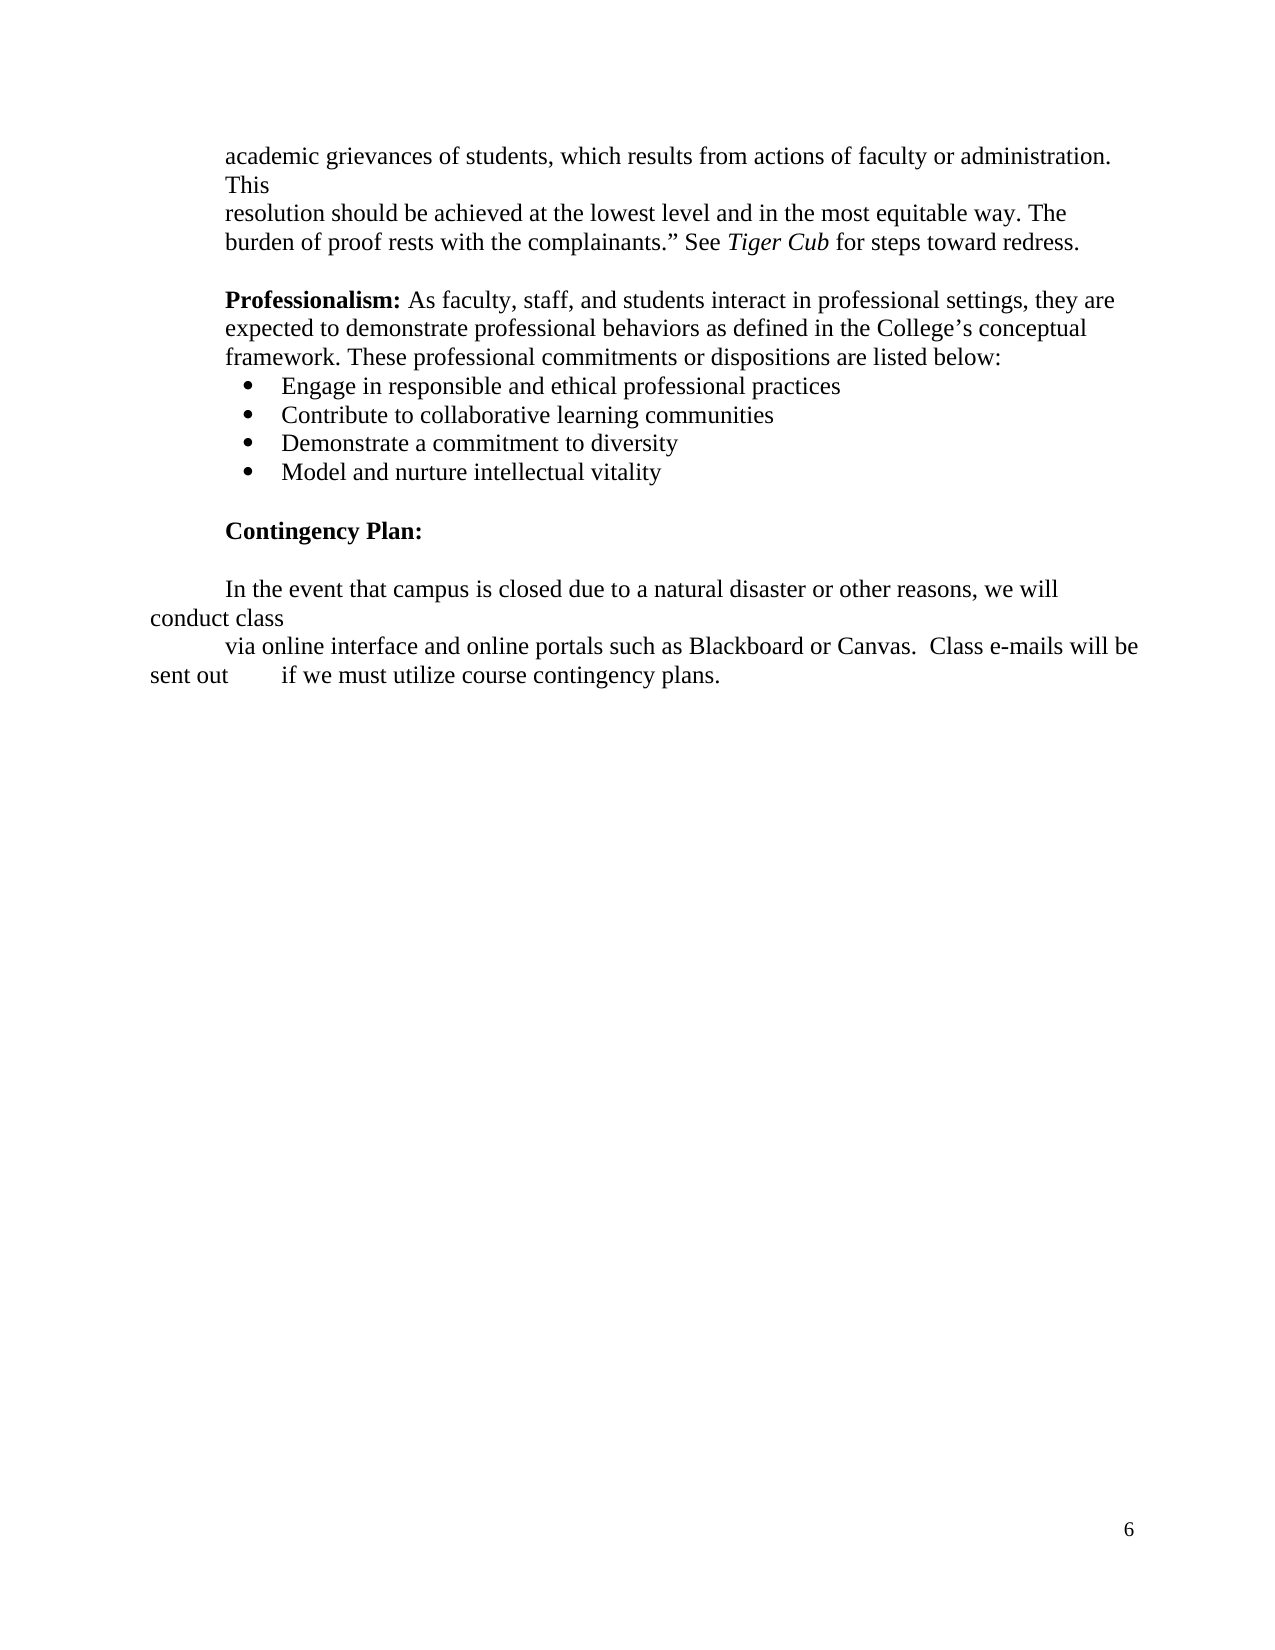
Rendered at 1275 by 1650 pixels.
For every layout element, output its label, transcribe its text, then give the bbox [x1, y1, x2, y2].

list Contribute to collaborative learning communities [244, 400, 1134, 428]
text resolution should be achieved at the lowest level and in the most equitable way. The burden of proof rests with the complainants.” See Tiger Cub for steps toward redress. [225, 198, 1134, 256]
text via online interface and online portals such as Blackboard or Canvas. Class e-mails will be sent out if we must utilize course contingency plans. [150, 630, 1143, 689]
text In the event that campus is closed due to a natural disaster or other reasons, we will conduct class [150, 572, 1143, 630]
text Professionalism: As faculty, staff, and students interact in professional settings, they are expected to demonstrate professional behaviors as defined in the College’s conceptual framework. These professional commitments or dispositions are listed below: [225, 285, 1134, 371]
list Model and nurture intellectual vitality [244, 457, 1134, 486]
list Engage in responsible and ethical professional practices [244, 371, 1134, 400]
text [225, 141, 1134, 198]
text Contingency Plan: [150, 515, 1143, 545]
list Demonstrate a commitment to diversity [244, 428, 1134, 457]
